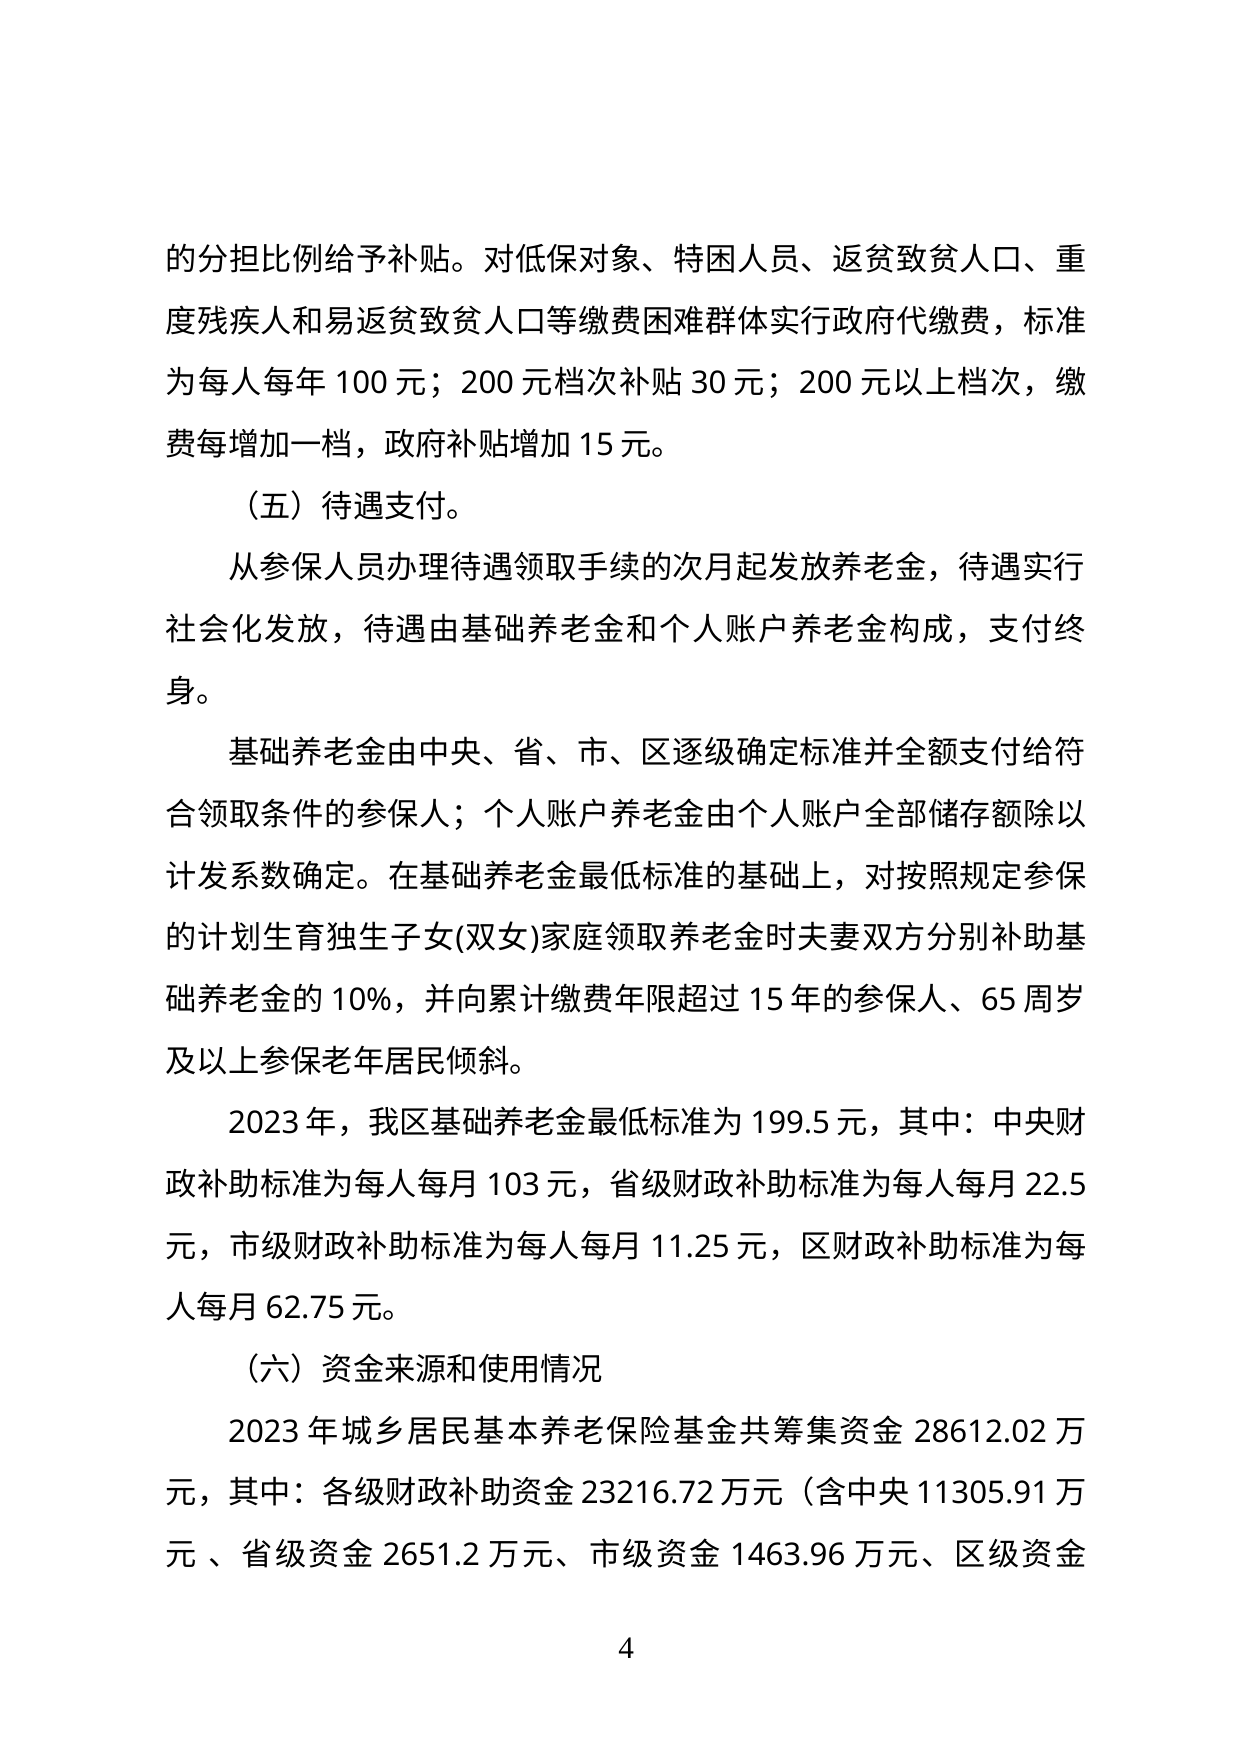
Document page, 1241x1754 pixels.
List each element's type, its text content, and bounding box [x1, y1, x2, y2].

text 2023年，我区基础养老金最低标准为199.5元，其中：中央财政补助标准为每人每月103元，省级财政补助标准为每人每月22.5元，市级财政补助标准为每人每月11.25元，区财政补助标准为每人每月62.75元。 [165, 1081, 1087, 1328]
text 基础养老金由中央、省、市、区逐级确定标准并全额支付给符合领取条件的参保人；个人账户养老金由个人账户全部储存额除以计发系数确定。在基础养老金最低标准的基础上，对按照规定参保的计划生育独生子女(双女)家庭领取养老金时夫妻双方分别补助基础养老金的10%，并向累计缴费年限超过15年的参保人、65周岁及以上参保老年居民倾斜。 [165, 711, 1087, 1081]
text （六）资金来源和使用情况 [165, 1328, 1087, 1389]
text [165, 218, 1087, 464]
text 从参保人员办理待遇领取手续的次月起发放养老金，待遇实行社会化发放，待遇由基础养老金和个人账户养老金构成，支付终身。 [165, 526, 1087, 711]
text （五）待遇支付。 [165, 464, 1087, 526]
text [165, 1389, 1087, 1574]
